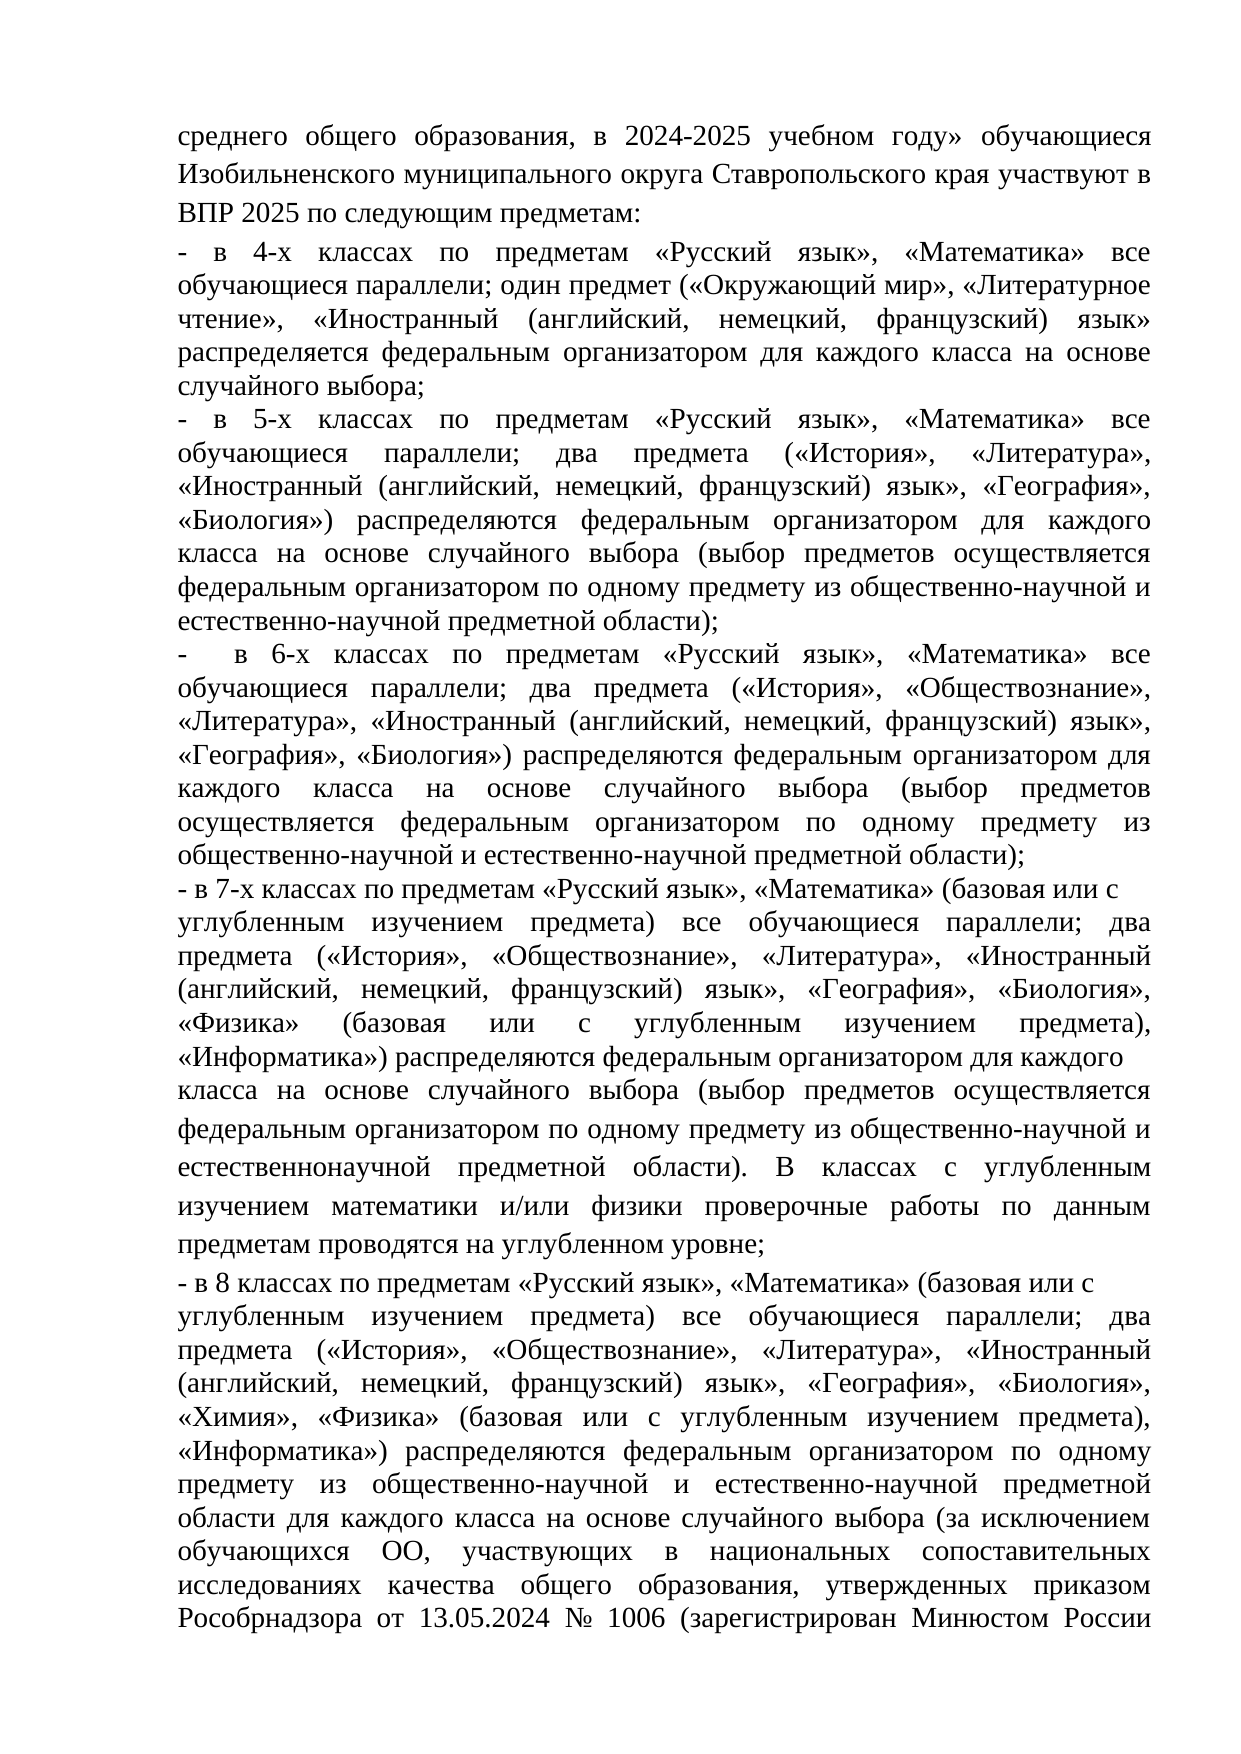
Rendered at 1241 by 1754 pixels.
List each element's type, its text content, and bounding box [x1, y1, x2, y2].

text углубленным изучением предмета) все обучающиеся параллели; два предмета («История», «Обществознание», «Литература», «Иностранный (английский, немецкий, французский) язык», «География», «Биология», «Физика» (базовая или с углубленным изучением предмета), «Информатика») распределяются федеральным организатором для каждого [177, 904, 1152, 1072]
text - в 5-х классах по предметам «Русский язык», «Математика» все обучающиеся параллели; два предмета («История», «Литература», «Иностранный (английский, немецкий, французский) язык», «География», «Биология») распределяются федеральным организатором для каждого класса на основе случайного выбора (выбор предметов осуществляется федеральным организатором по одному предмету из общественно-научной и естественно-научной предметной области); [177, 401, 1152, 636]
text - в 7-х классах по предметам «Русский язык», «Математика» (базовая или с [177, 871, 1152, 904]
text - в 8 классах по предметам «Русский язык», «Математика» (базовая или с [177, 1265, 1152, 1298]
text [177, 1298, 1152, 1634]
text класса на основе случайного выбора (выбор предметов осуществляется федеральным организатором по одному предмету из общественно-научной и естественнонаучной предметной области). В классах с углубленным изучением математики и/или физики проверочные работы по данным предметам проводятся на углубленном уровне; [177, 1072, 1152, 1260]
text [177, 118, 1152, 229]
text - в 6-х классах по предметам «Русский язык», «Математика» все обучающиеся параллели; два предмета («История», «Обществознание», «Литература», «Иностранный (английский, немецкий, французский) язык», «География», «Биология») распределяются федеральным организатором для каждого класса на основе случайного выбора (выбор предметов осуществляется федеральным организатором по одному предмету из общественно-научной и естественно-научной предметной области); [177, 636, 1152, 871]
text - в 4-х классах по предметам «Русский язык», «Математика» все обучающиеся параллели; один предмет («Окружающий мир», «Литературное чтение», «Иностранный (английский, немецкий, французский) язык» распределяется федеральным организатором для каждого класса на основе случайного выбора; [177, 234, 1152, 401]
